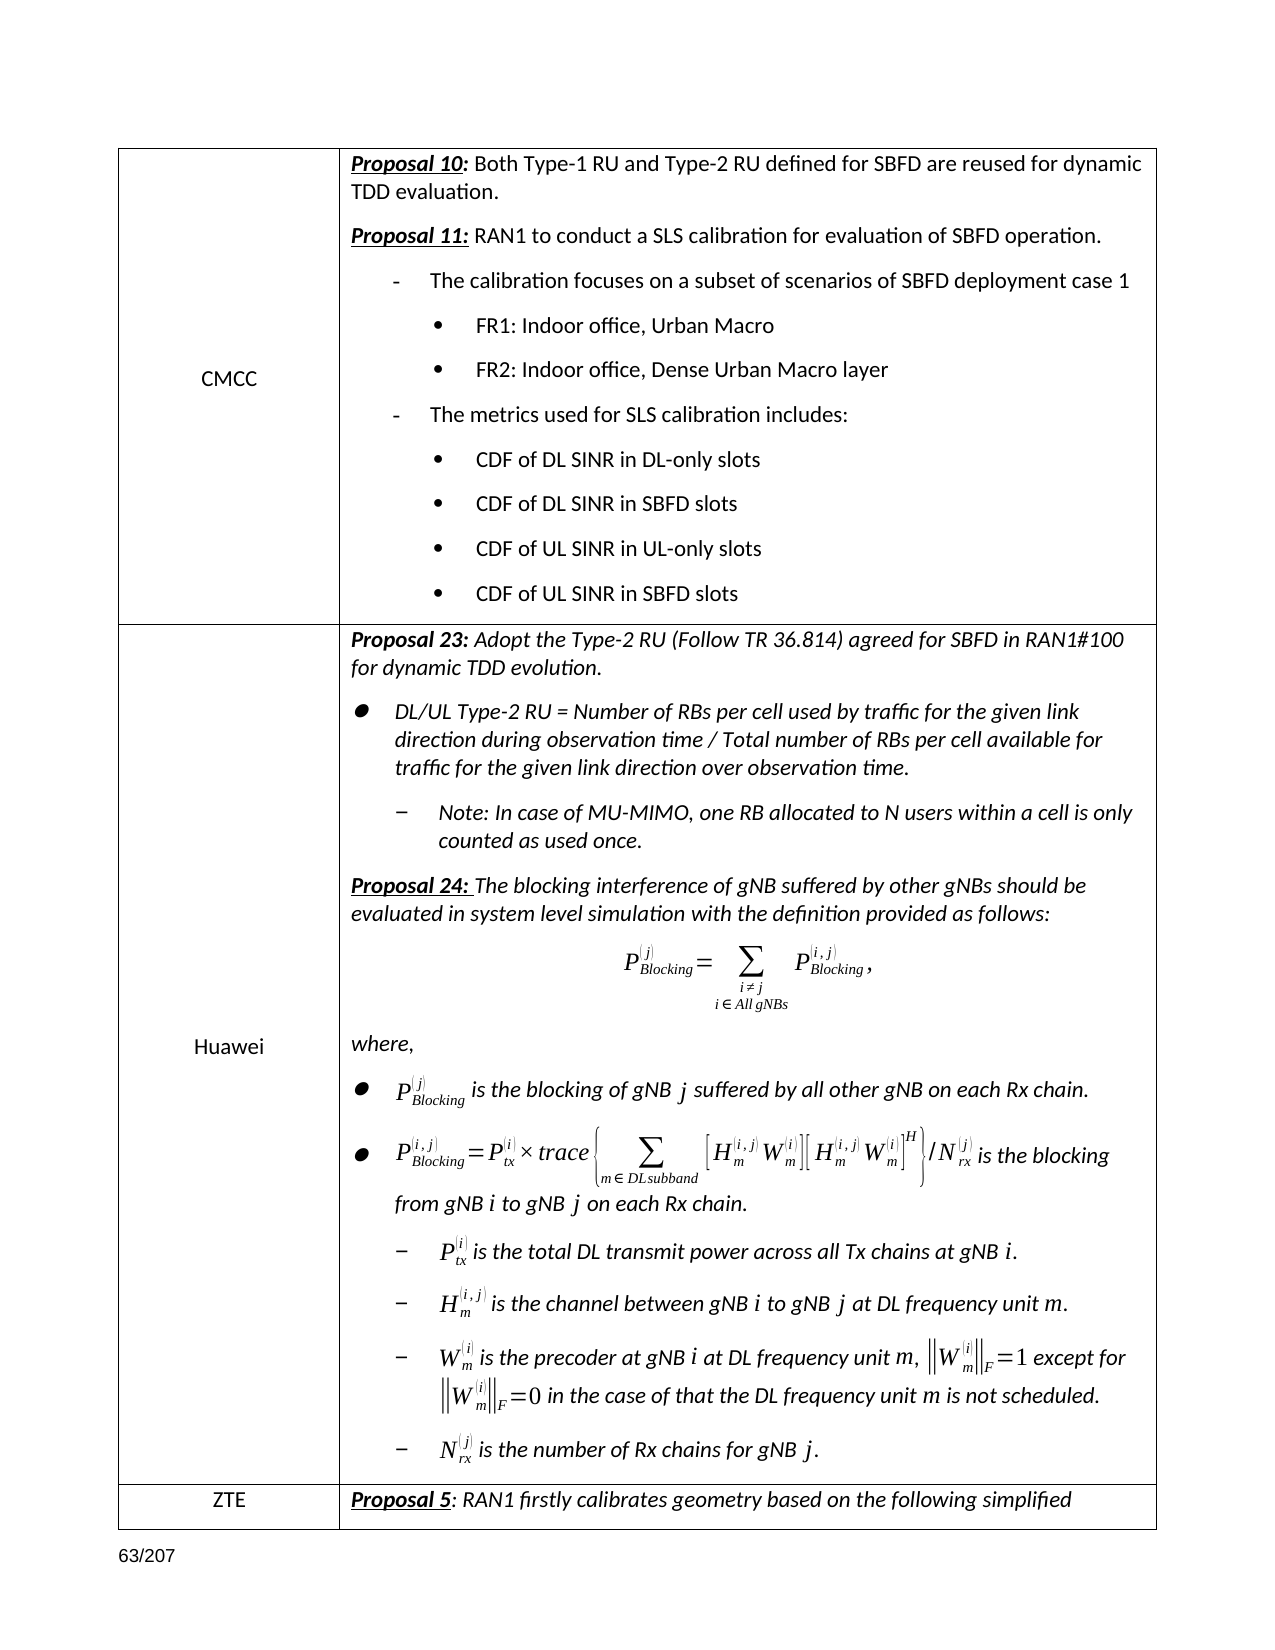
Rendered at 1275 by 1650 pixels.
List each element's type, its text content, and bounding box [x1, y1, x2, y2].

table_cell ZTE [119, 1485, 339, 1529]
table_cell Proposal 10: Both Type-1 RU and Type-2 RU defined for SBFD are reused for dynamic TDD evaluation. Proposal 11: RAN1 to conduct a SLS calibration for evaluation of SBFD operation. The calibration focuses on a subset of scenarios of SBFD deployment case 1 FR1: Indoor office, Urban Macro FR2: Indoor office, Dense Urban Macro layer The metrics used for SLS calibration includes: CDF of DL SINR in DL-only slots CDF of DL SINR in SBFD slots CDF of UL SINR in UL-only slots CDF of UL SINR in SBFD slots [340, 149, 1156, 624]
table_cell Huawei [119, 625, 339, 1484]
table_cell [340, 1485, 1156, 1529]
table_cell Proposal 23: Adopt the Type-2 RU (Follow TR 36.814) agreed for SBFD in RAN1#100 for dynamic TDD evolution. DL/UL Type-2 RU = Number of RBs per cell used by traffic for the given link direction during observation time / Total number of RBs per cell available for traffic for the given link direction over observation time. Note: In case of MU-MIMO, one RB allocated to N users within a cell is only counted as used once. Proposal 24: The blocking interference of gNB suffered by other gNBs should be evaluated in system level simulation with the definition provided as follows: where, is the blocking of gNB suffered by all other gNB on each Rx chain. is the blocking from gNB to gNB on each Rx chain. is the total DL transmit power across all Tx chains at gNB . is the channel between gNB to gNB at DL frequency unit . is the precoder at gNB at DL frequency unit , except for in the case of that the DL frequency unit is not scheduled. is the number of Rx chains for gNB . [340, 625, 1156, 1484]
table_cell CMCC [119, 149, 339, 624]
